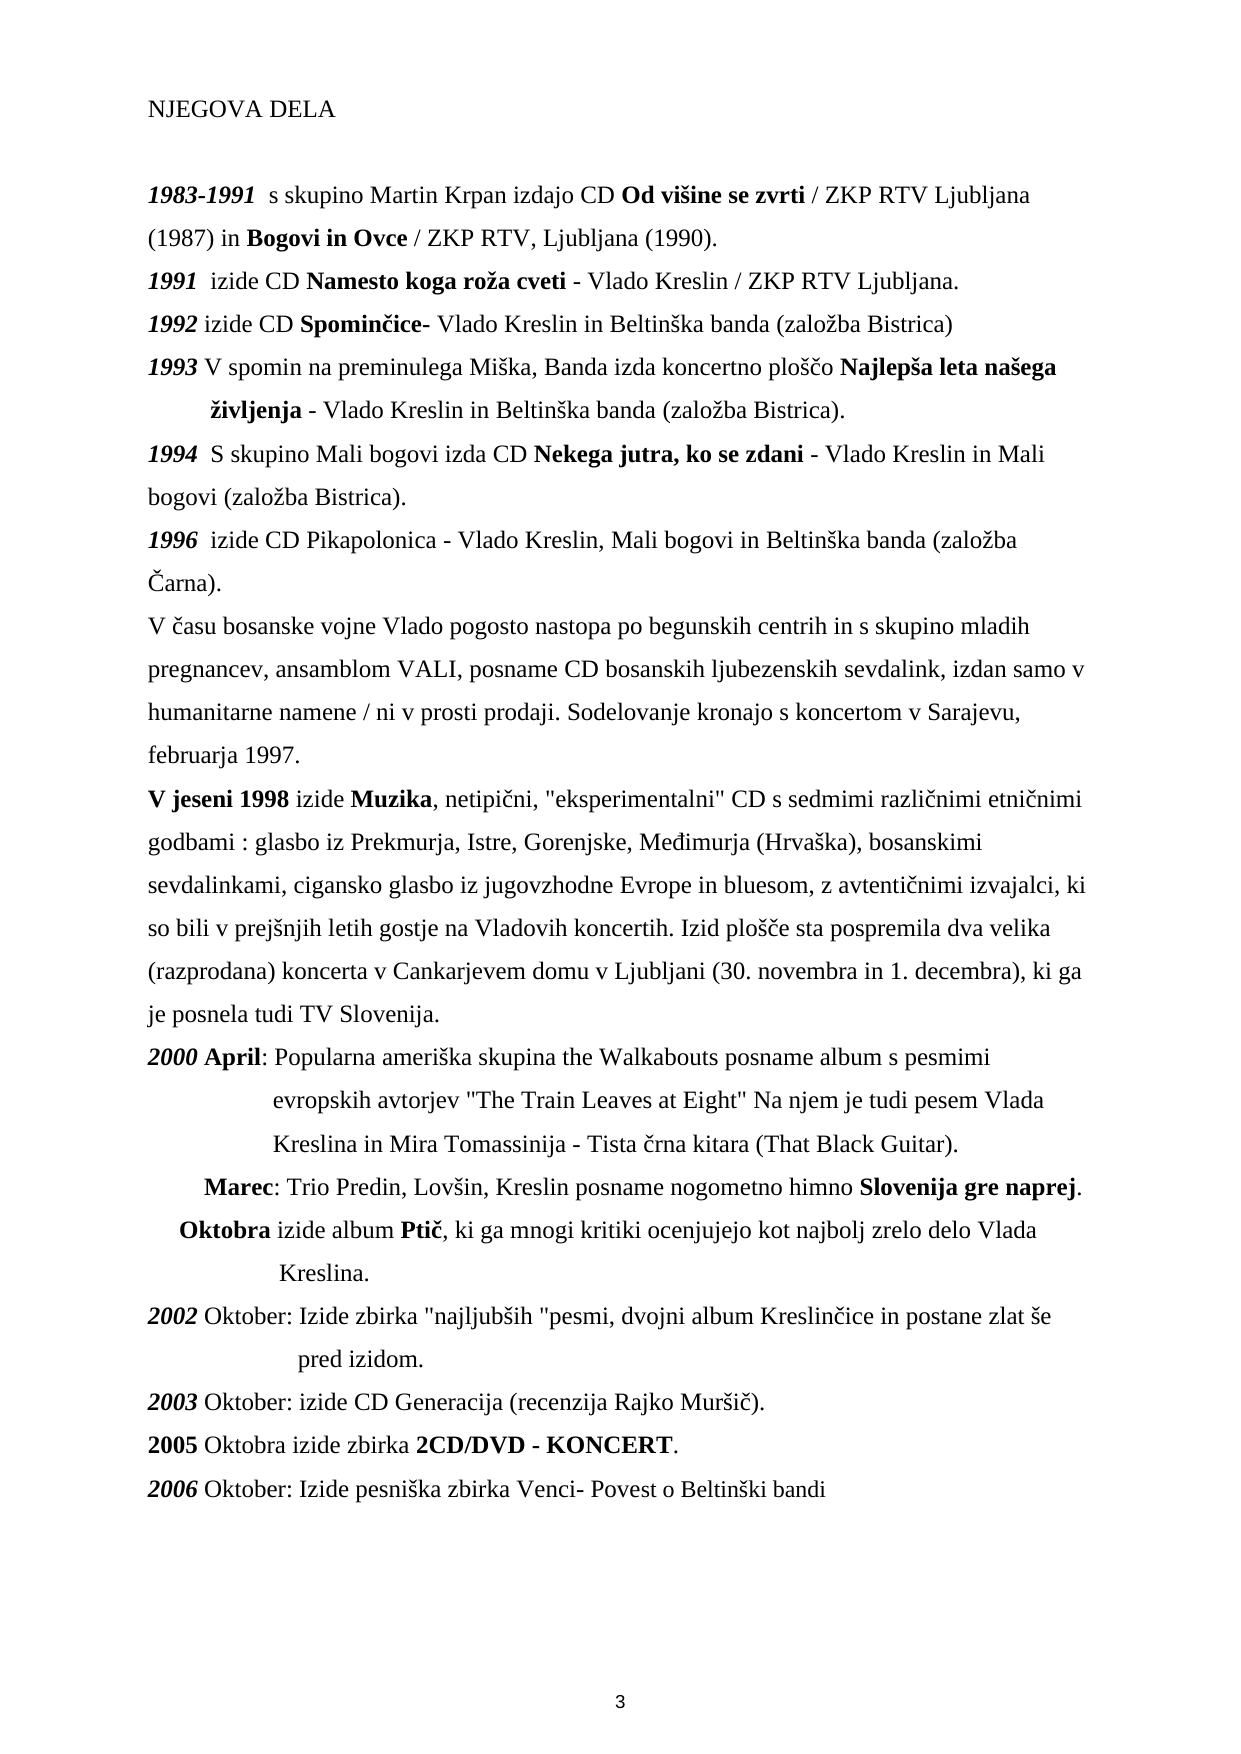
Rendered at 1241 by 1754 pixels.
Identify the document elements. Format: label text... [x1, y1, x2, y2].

text Oktobra izide album Ptič, ki ga mnogi kritiki ocenjujejo kot najbolj zrelo delo Vlada [148, 1215, 1092, 1244]
text 2006 Oktober: Izide pesniška zbirka Venci- Povest o Beltinški bandi [148, 1474, 1092, 1502]
text evropskih avtorjev "The Train Leaves at Eight" Na njem je tudi pesem Vlada [148, 1086, 1092, 1114]
text NJEGOVA DELA [148, 94, 1092, 122]
text Kreslina. [148, 1258, 1092, 1287]
text 2005 Oktobra izide zbirka 2CD/DVD - KONCERT. [148, 1431, 1092, 1459]
text 1993 V spomin na preminulega Miška, Banda izda koncertno ploščo Najlepša leta našega [148, 352, 1092, 381]
text pred izidom. [148, 1344, 1092, 1373]
text Kreslina in Mira Tomassinija - Tista črna kitara (That Black Guitar). [148, 1129, 1092, 1157]
text 2000 April: Popularna ameriška skupina the Walkabouts posname album s pesmimi [148, 1042, 1092, 1071]
text 1983-1991 s skupino Martin Krpan izdajo CD Od višine se zvrti / ZKP RTV Ljubljana (1987) in Bogovi in Ovce / ZKP RTV, Ljubljana (1990). 1991 izide CD Namesto koga roža cveti - Vlado Kreslin / ZKP RTV Ljubljana. [148, 180, 1092, 295]
text V jeseni 1998 izide Muzika, netipični, "eksperimentalni" CD s sedmimi različnimi etničnimi godbami : glasbo iz Prekmurja, Istre, Gorenjske, Međimurja (Hrvaška), bosanskimi sevdalinkami, cigansko glasbo iz jugovzhodne Evrope in bluesom, z avtentičnimi izvajalci, ki so bili v prejšnjih letih gostje na Vladovih koncertih. Izid plošče sta pospremila dva velika (razprodana) koncerta v Cankarjevem domu v Ljubljani (30. novembra in 1. decembra), ki ga je posnela tudi TV Slovenija. [148, 784, 1092, 1028]
text 1994 S skupino Mali bogovi izda CD Nekega jutra, ko se zdani - Vlado Kreslin in Mali bogovi (založba Bistrica). 1996 izide CD Pikapolonica - Vlado Kreslin, Mali bogovi in Beltinška banda (založba Čarna). V času bosanske vojne Vlado pogosto nastopa po begunskih centrih in s skupino mladih pregnancev, ansamblom VALI, posname CD bosanskih ljubezenskih sevdalink, izdan samo v humanitarne namene / ni v prosti prodaji. Sodelovanje kronajo s koncertom v Sarajevu, februarja 1997. [148, 439, 1092, 769]
text Marec: Trio Predin, Lovšin, Kreslin posname nogometno himno Slovenija gre naprej. [148, 1172, 1092, 1201]
text življenja - Vlado Kreslin in Beltinška banda (založba Bistrica). [148, 396, 1092, 424]
text 2003 Oktober: izide CD Generacija (recenzija Rajko Muršič). [148, 1387, 1092, 1416]
text 2002 Oktober: Izide zbirka "najljubših "pesmi, dvojni album Kreslinčice in postane zlat še [148, 1301, 1092, 1330]
text 1992 izide CD Spominčice- Vlado Kreslin in Beltinška banda (založba Bistrica) [148, 309, 1092, 338]
